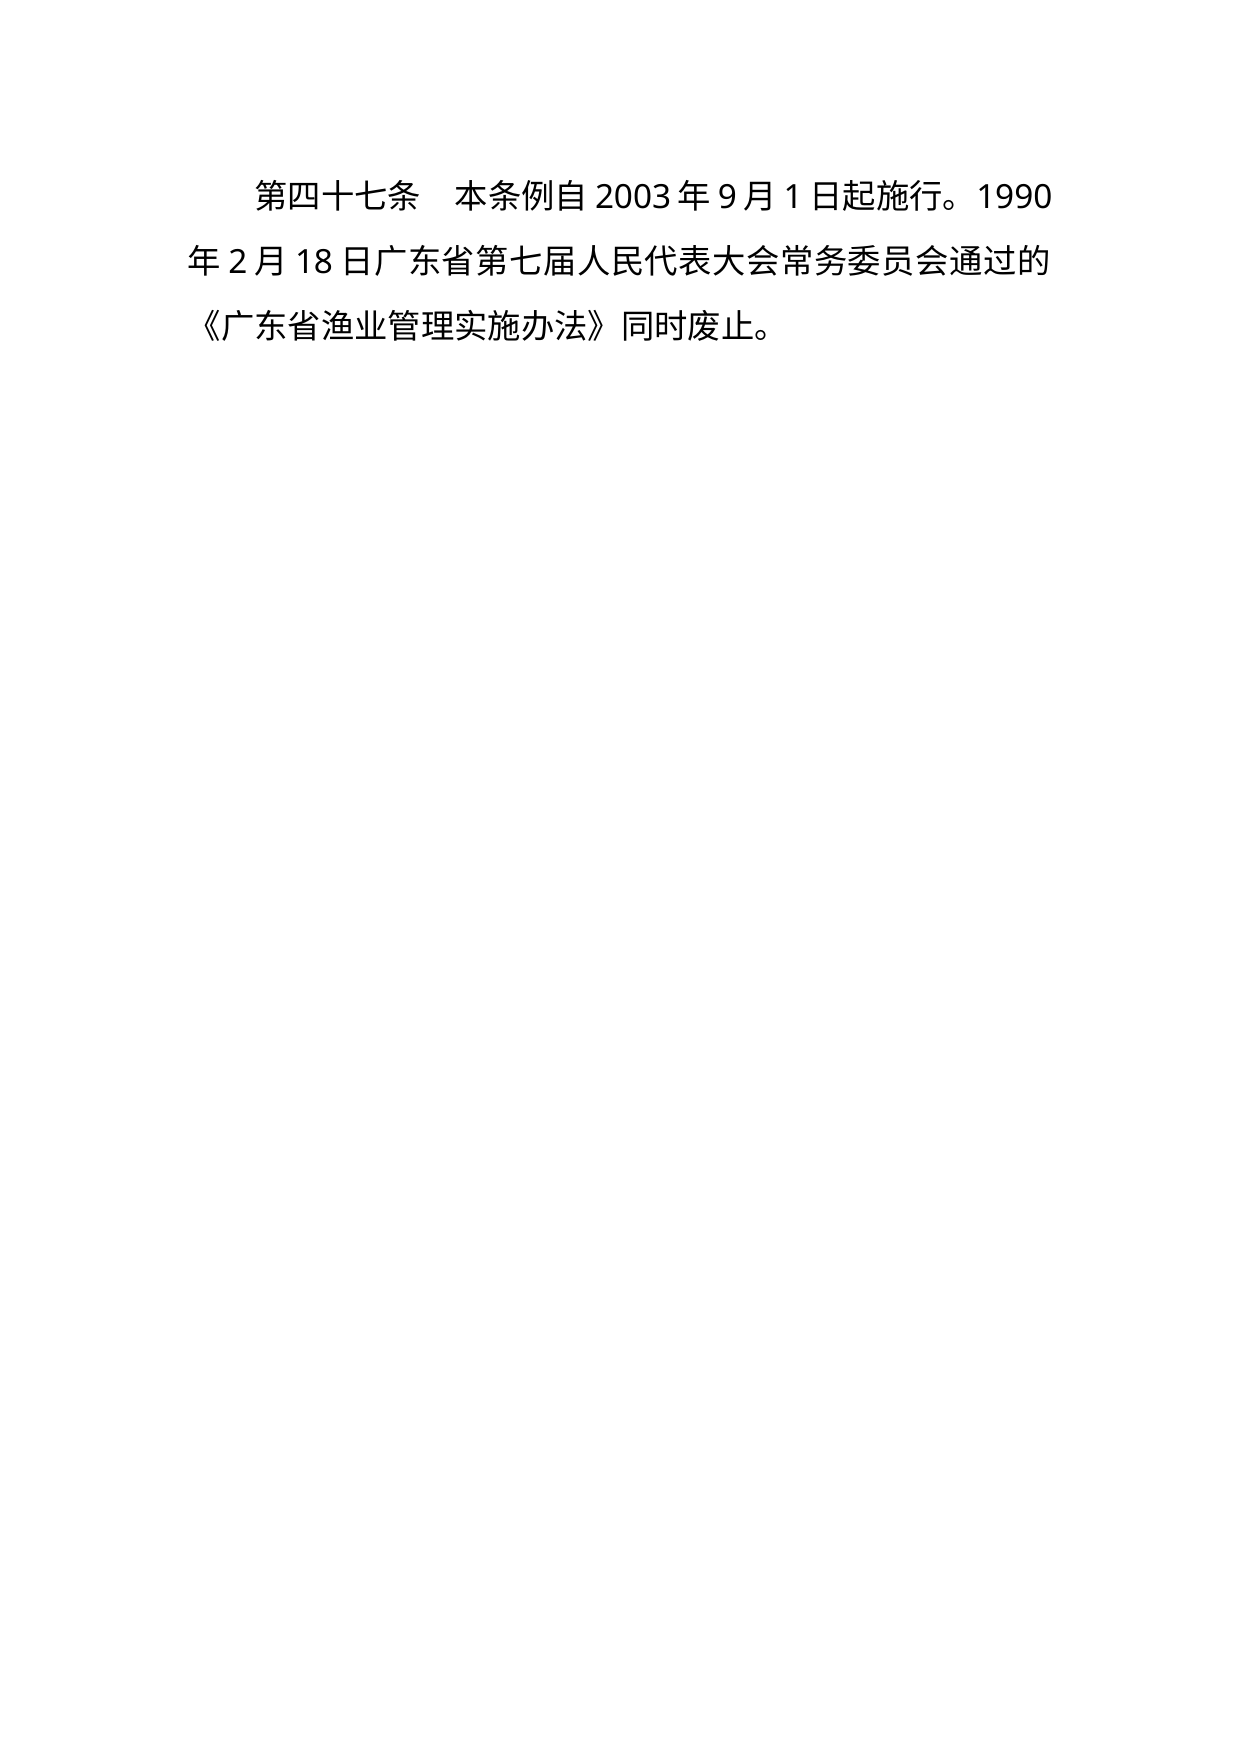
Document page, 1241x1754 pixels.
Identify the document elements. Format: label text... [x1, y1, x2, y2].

text 第四十七条 本条例自2003年9月1日起施行。1990年2月18日广东省第七届人民代表大会常务委员会通过的《广东省渔业管理实施办法》同时废止。 [187, 162, 1053, 357]
